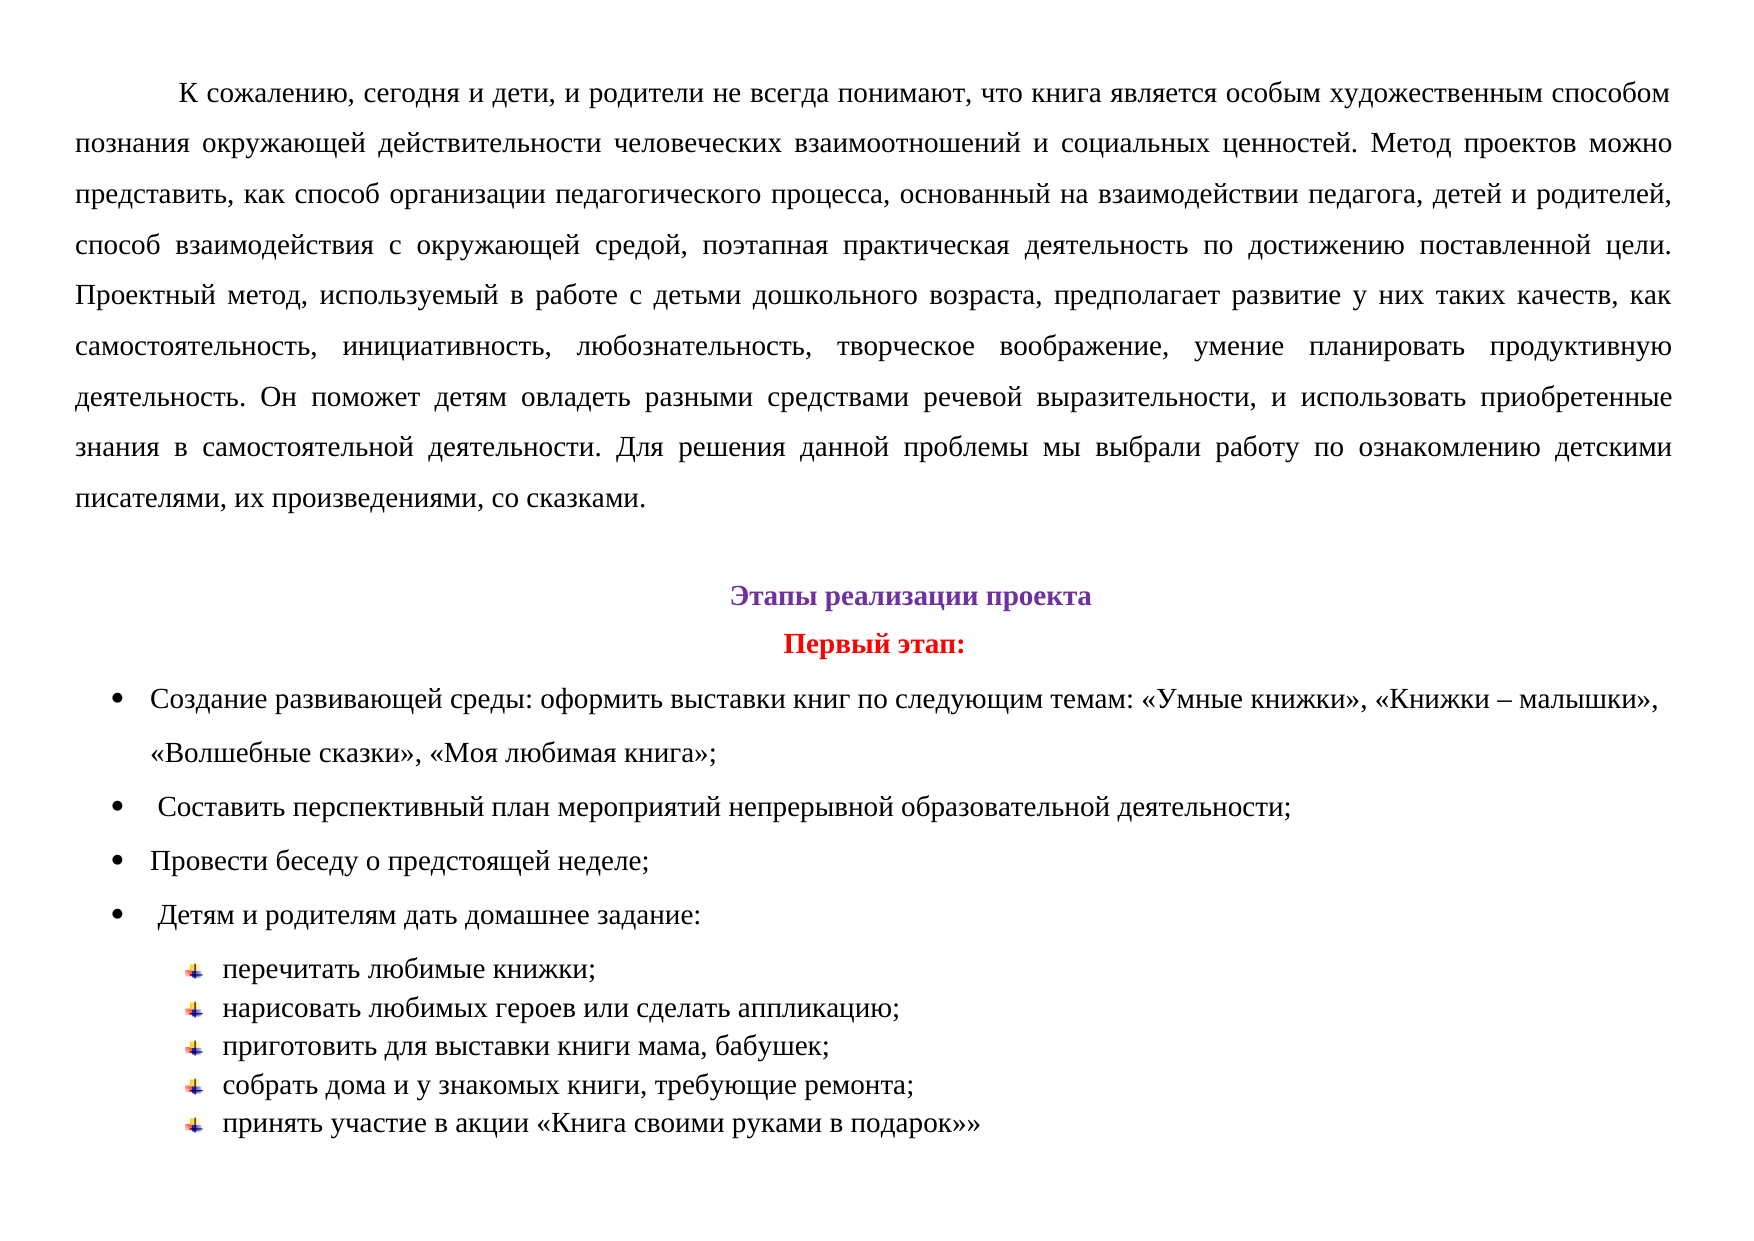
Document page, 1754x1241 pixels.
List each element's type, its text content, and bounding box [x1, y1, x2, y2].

list Детям и родителям дать домашнее задание: [112, 897, 1674, 931]
list приготовить для выставки книги мама, бабушек; [185, 1028, 1674, 1062]
text К сожалению, сегодня и дети, и родители не всегда понимают, что книга является особым художественным способом познания окружающей действительности человеческих взаимоотношений и социальных ценностей. Метод проектов можно представить, как способ организации педагогического процесса, основанный на взаимодействии педагога, детей и родителей, способ взаимодействия с окружающей средой, поэтапная практическая деятельность по достижению поставленной цели. Проектный метод, используемый в работе с детьми дошкольного возраста, предполагает развитие у них таких качеств, как самостоятельность, инициативность, любознательность, творческое воображение, умение планировать продуктивную деятельность. Он поможет детям овладеть разными средствами речевой выразительности, и использовать приобретенные знания в самостоятельной деятельности. Для решения данной проблемы мы выбрали работу по ознакомлению детскими писателями, их произведениями, со сказками. [75, 75, 1674, 513]
picture [185, 1077, 203, 1095]
picture [185, 1039, 203, 1056]
list принять участие в акции «Книга своими руками в подарок»» [185, 1106, 1674, 1139]
list Составить перспективный план мероприятий непрерывной образовательной деятельности; [112, 789, 1674, 822]
list нарисовать любимых героев или сделать аппликацию; [185, 990, 1674, 1023]
picture [185, 962, 203, 979]
list перечитать любимые книжки; [185, 951, 1674, 985]
text Первый этап: [75, 626, 1674, 659]
list Создание развивающей среды: оформить выставки книг по следующим темам: «Умные книжки», «Книжки – малышки», «Волшебные сказки», «Моя любимая книга»; [112, 681, 1674, 768]
picture [185, 1116, 203, 1133]
list собрать дома и у знакомых книги, требующие ремонта; [185, 1067, 1674, 1101]
list Провести беседу о предстоящей неделе; [112, 843, 1674, 877]
picture [185, 1000, 203, 1018]
subtitle Этапы реализации проекта [143, 578, 1679, 612]
